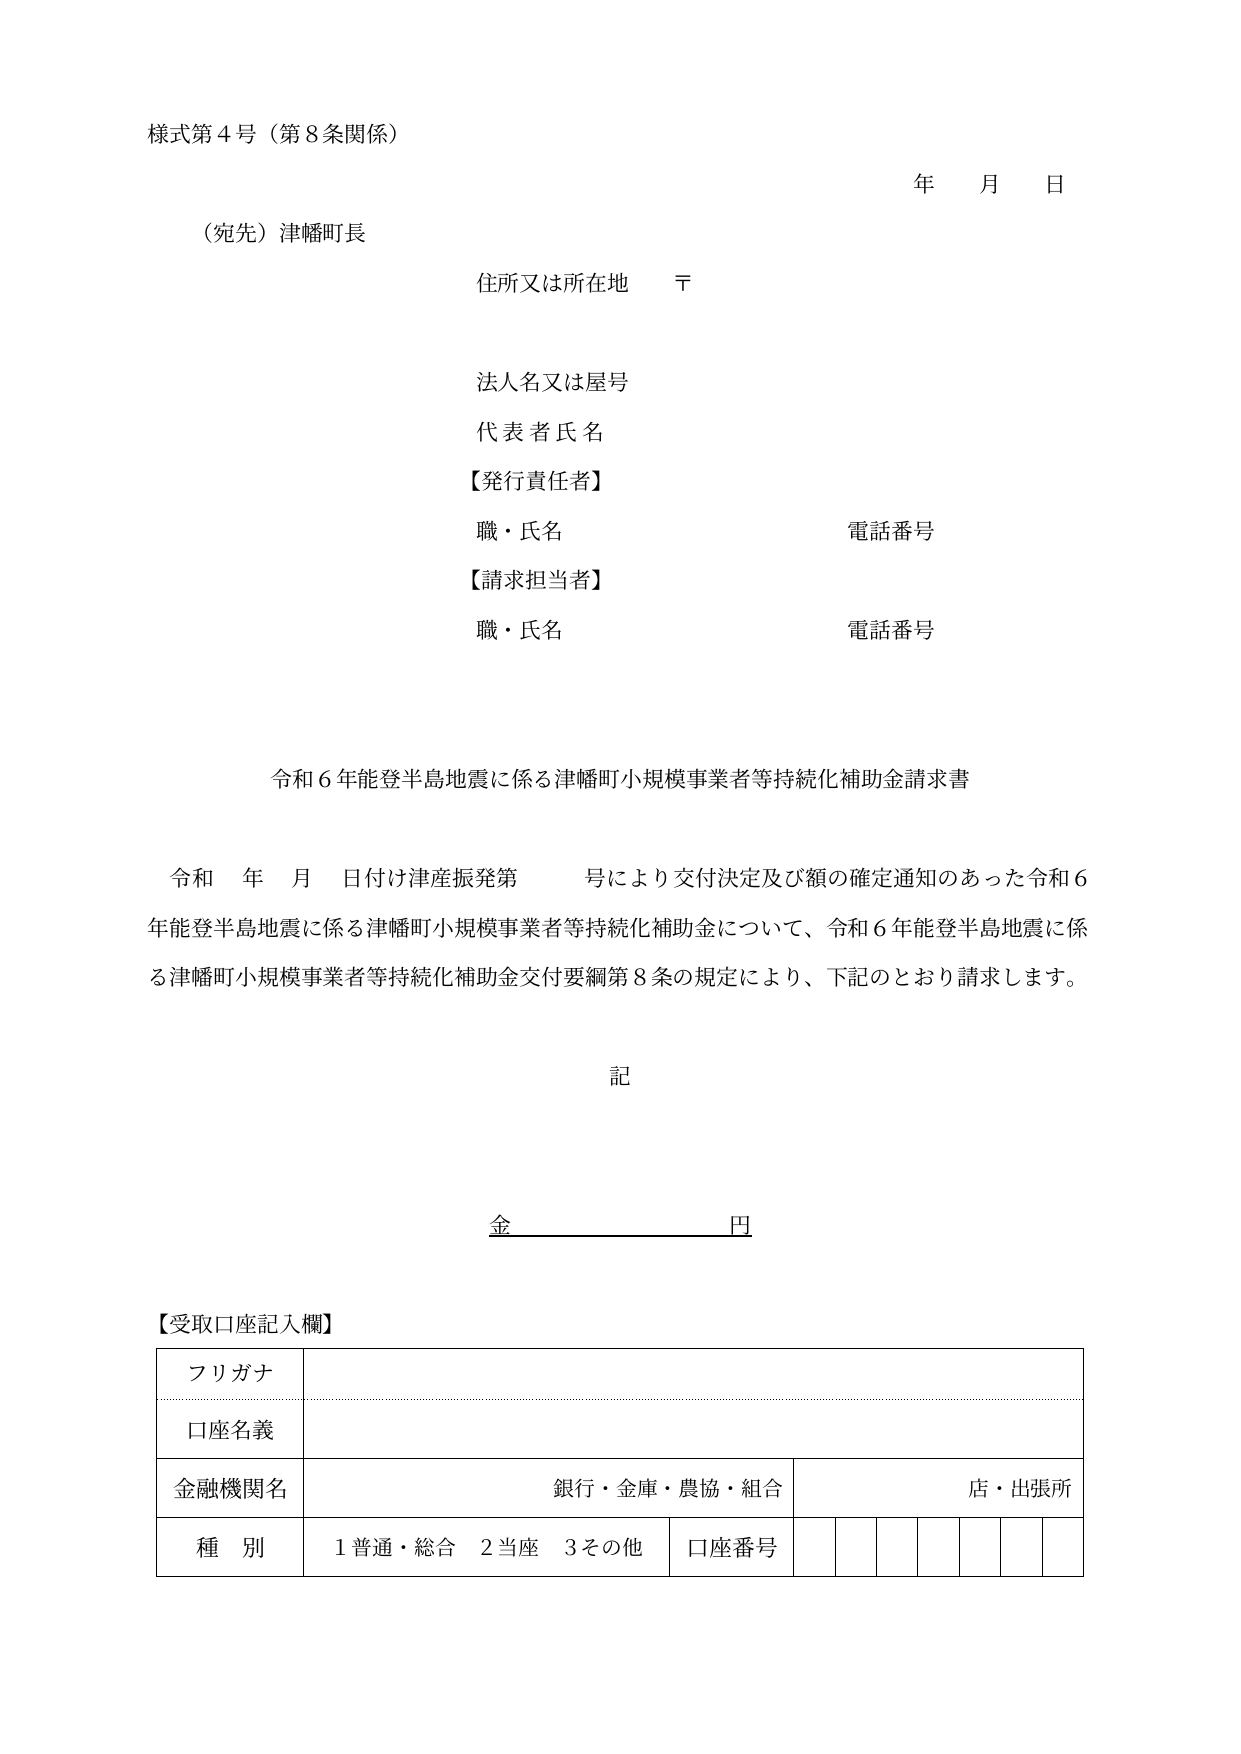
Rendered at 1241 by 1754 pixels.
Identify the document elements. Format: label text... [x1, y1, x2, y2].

table_header [304, 1349, 1083, 1399]
table_cell [877, 1518, 917, 1576]
table_cell [1001, 1518, 1042, 1576]
table_cell [794, 1518, 835, 1576]
text 住所又は所在地 〒 [148, 257, 1092, 307]
table_cell [304, 1399, 1083, 1458]
text 【請求担当者】 [148, 555, 1092, 604]
text 代表者氏名 [148, 406, 1092, 456]
text 記 [148, 1051, 1092, 1100]
table_cell 口座名義 [157, 1399, 303, 1458]
text 【発行責任者】 [148, 456, 1092, 505]
text 【受取口座記入欄】 [148, 1298, 1092, 1348]
table_cell 金融機関名 [157, 1459, 303, 1517]
table_cell [1043, 1518, 1083, 1576]
text 法人名又は屋号 [148, 356, 1092, 406]
table_cell 店・出張所 [794, 1459, 1083, 1517]
text 年 月 日 [148, 158, 1092, 208]
table_cell 口座番号 [670, 1518, 793, 1576]
text 職・氏名 電話番号 [148, 505, 1092, 555]
text 様式第４号（第８条関係） [148, 108, 1092, 158]
table_cell [960, 1518, 1000, 1576]
table_cell [836, 1518, 876, 1576]
text 令和６年能登半島地震に係る津幡町小規模事業者等持続化補助金請求書 [148, 753, 1092, 803]
table_cell １普通・総合 ２当座 ３その他 [304, 1518, 669, 1576]
text 金 円 [148, 1199, 1092, 1249]
text 職・氏名 電話番号 [148, 604, 1092, 654]
table_header フリガナ [157, 1349, 303, 1399]
text （宛先）津幡町長 [148, 208, 1092, 257]
table_cell 銀行・金庫・農協・組合 [304, 1459, 793, 1517]
table_cell 種 別 [157, 1518, 303, 1576]
table_cell [918, 1518, 959, 1576]
text 令和 年 月 日付け津産振発第 号により交付決定及び額の確定通知のあった令和６年能登半島地震に係る津幡町小規模事業者等持続化補助金について、令和６年能登半島地震に係る津幡町小規模事業者等持続化補助金交付要綱第８条の規定により、下記のとおり請求します。 [148, 852, 1092, 1001]
